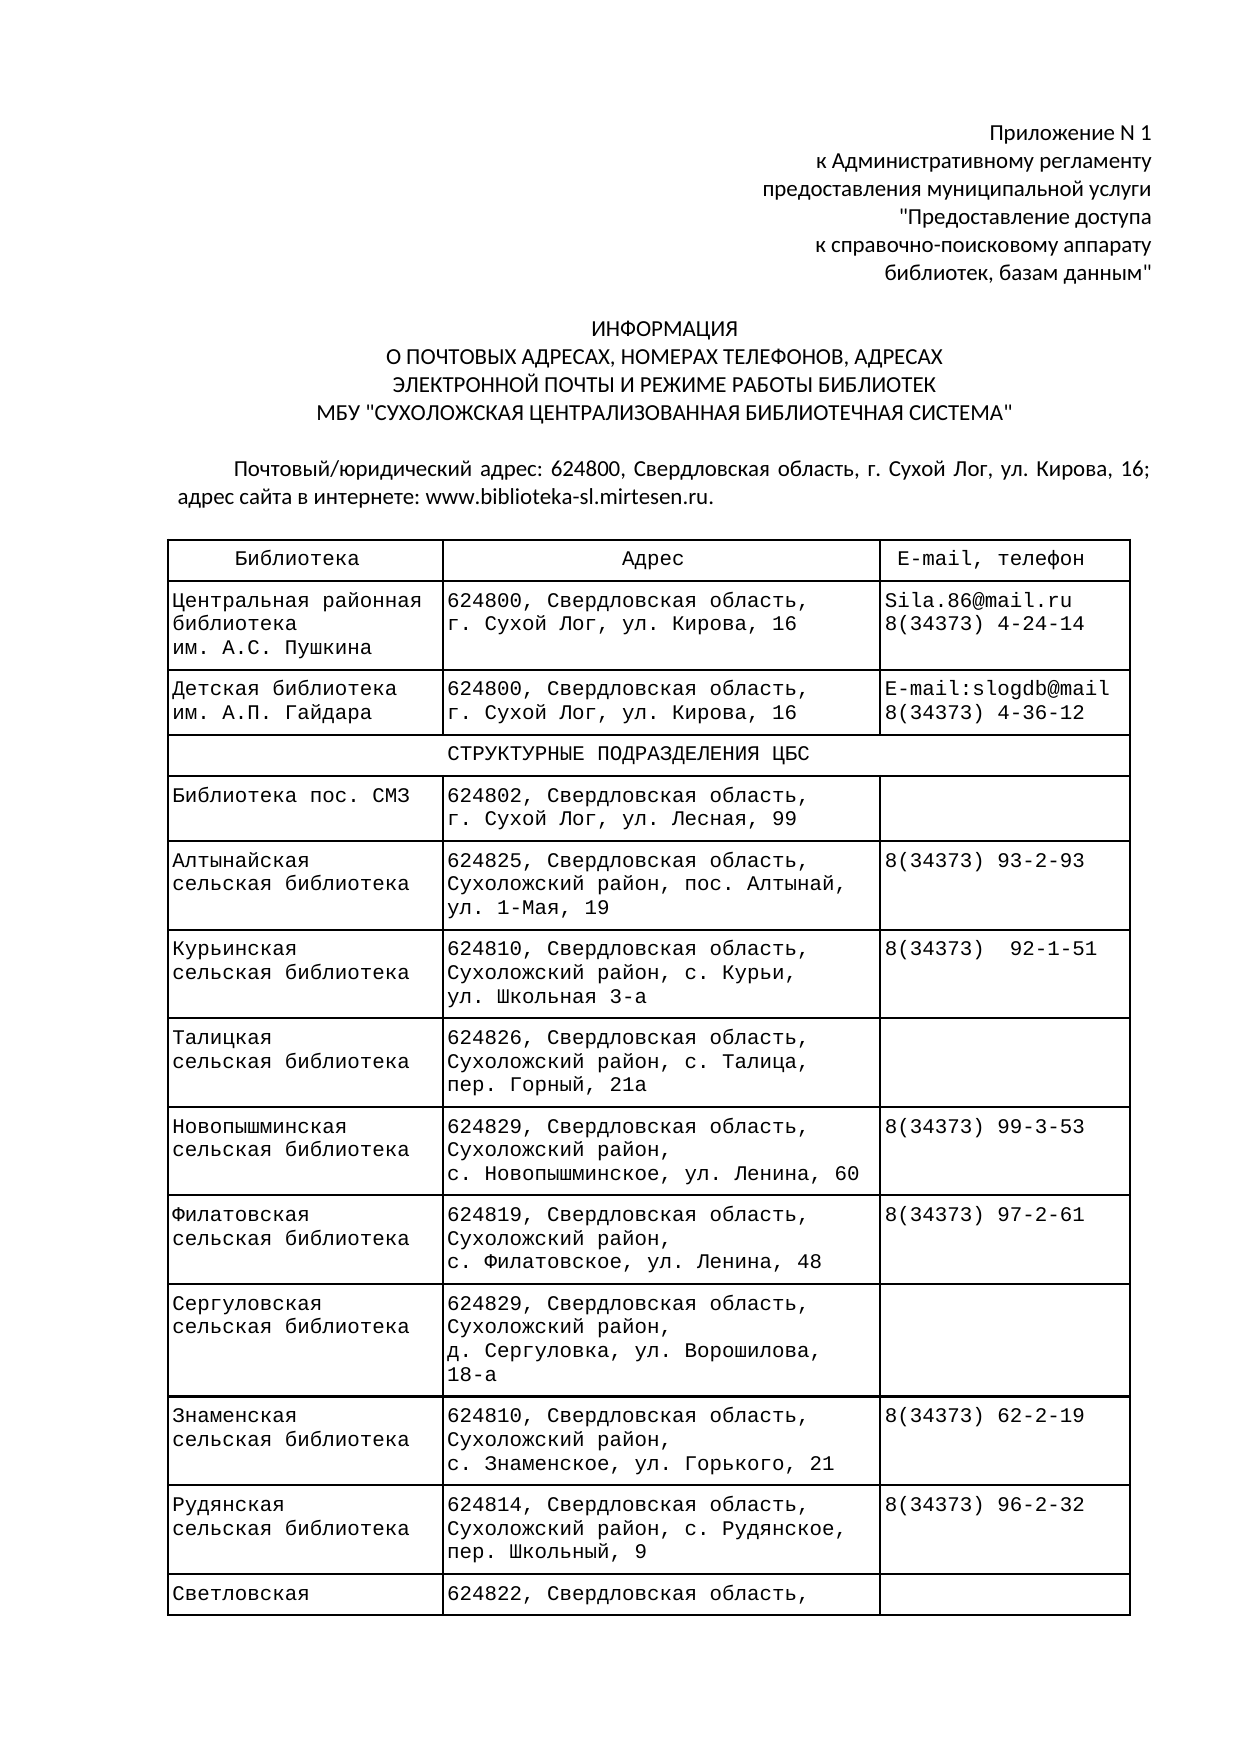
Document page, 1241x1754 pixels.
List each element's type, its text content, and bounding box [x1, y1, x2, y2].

text предоставления муниципальной услуги [177, 174, 1152, 202]
table_cell Знаменская сельская библиотека [169, 1398, 442, 1484]
table_cell 8(34373) 96-2-32 [881, 1486, 1129, 1573]
table_cell 624800, Свердловская область, г. Сухой Лог, ул. Кирова, 16 [444, 582, 879, 668]
table_cell 624800, Свердловская область, г. Сухой Лог, ул. Кирова, 16 [444, 671, 879, 733]
table_cell [881, 777, 1129, 840]
table_cell Сергуловская сельская библиотека [169, 1285, 442, 1395]
table_cell 8(34373) 97-2-61 [881, 1196, 1129, 1283]
table_cell E-mail:slogdb@mail 8(34373) 4-36-12 [881, 671, 1129, 733]
table_cell 624819, Свердловская область, Сухоложский район, с. Филатовское, ул. Ленина, 48 [444, 1196, 879, 1283]
table_cell 624829, Свердловская область, Сухоложский район, с. Новопышминское, ул. Ленина, 60 [444, 1108, 879, 1194]
table_cell [881, 1285, 1129, 1395]
table_cell 624802, Свердловская область, г. Сухой Лог, ул. Лесная, 99 [444, 777, 879, 840]
text к справочно-поисковому аппарату [177, 230, 1152, 258]
table_cell Филатовская сельская библиотека [169, 1196, 442, 1283]
text ИНФОРМАЦИЯ [177, 314, 1152, 342]
text О ПОЧТОВЫХ АДРЕСАХ, НОМЕРАХ ТЕЛЕФОНОВ, АДРЕСАХ [177, 342, 1152, 370]
table_cell 624810, Свердловская область, Сухоложский район, с. Курьи, ул. Школьная 3-а [444, 931, 879, 1017]
table_cell 8(34373) 99-3-53 [881, 1108, 1129, 1194]
table_cell 624825, Свердловская область, Сухоложский район, пос. Алтынай, ул. 1-Мая, 19 [444, 842, 879, 928]
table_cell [169, 1575, 442, 1614]
table_cell Новопышминская сельская библиотека [169, 1108, 442, 1194]
text к Административному регламенту [177, 146, 1152, 174]
text Приложение N 1 [177, 118, 1152, 146]
table_cell [881, 1019, 1129, 1106]
table_cell 624829, Свердловская область, Сухоложский район, д. Сергуловка, ул. Ворошилова, 18-а [444, 1285, 879, 1395]
table_cell 8(34373) 62-2-19 [881, 1398, 1129, 1484]
table_header Адрес [444, 541, 879, 580]
table_cell 624814, Свердловская область, Сухоложский район, с. Рудянское, пер. Школьный, 9 [444, 1486, 879, 1573]
text Почтовый/юридический адрес: 624800, Свердловская область, г. Сухой Лог, ул. Кирова, 16; адрес сайта в интернете: www.biblioteka-sl.mirtesen.ru. [177, 454, 1152, 510]
table_cell Центральная районная библиотека им. А.С. Пушкина [169, 582, 442, 668]
table_cell СТРУКТУРНЫЕ ПОДРАЗДЕЛЕНИЯ ЦБС [169, 736, 1129, 775]
table_header Библиотека [169, 541, 442, 580]
text МБУ "СУХОЛОЖСКАЯ ЦЕНТРАЛИЗОВАННАЯ БИБЛИОТЕЧНАЯ СИСТЕМА" [177, 398, 1152, 426]
table_cell 8(34373) 92-1-51 [881, 931, 1129, 1017]
table_cell Алтынайская сельская библиотека [169, 842, 442, 928]
table_cell [881, 1575, 1129, 1614]
table_cell Курьинская сельская библиотека [169, 931, 442, 1017]
text библиотек, базам данным" [177, 258, 1152, 286]
text "Предоставление доступа [177, 202, 1152, 230]
table_header E-mail, телефон [881, 541, 1129, 580]
table_cell Детская библиотека им. А.П. Гайдара [169, 671, 442, 733]
table_cell Sila.86@mail.ru 8(34373) 4-24-14 [881, 582, 1129, 668]
table_cell 624826, Свердловская область, Сухоложский район, с. Талица, пер. Горный, 21а [444, 1019, 879, 1106]
table_cell 624810, Свердловская область, Сухоложский район, с. Знаменское, ул. Горького, 21 [444, 1398, 879, 1484]
table_cell 8(34373) 93-2-93 [881, 842, 1129, 928]
text ЭЛЕКТРОННОЙ ПОЧТЫ И РЕЖИМЕ РАБОТЫ БИБЛИОТЕК [177, 370, 1152, 398]
table_cell Библиотека пос. СМЗ [169, 777, 442, 840]
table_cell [444, 1575, 879, 1614]
table_cell Талицкая сельская библиотека [169, 1019, 442, 1106]
table_cell Рудянская сельская библиотека [169, 1486, 442, 1573]
